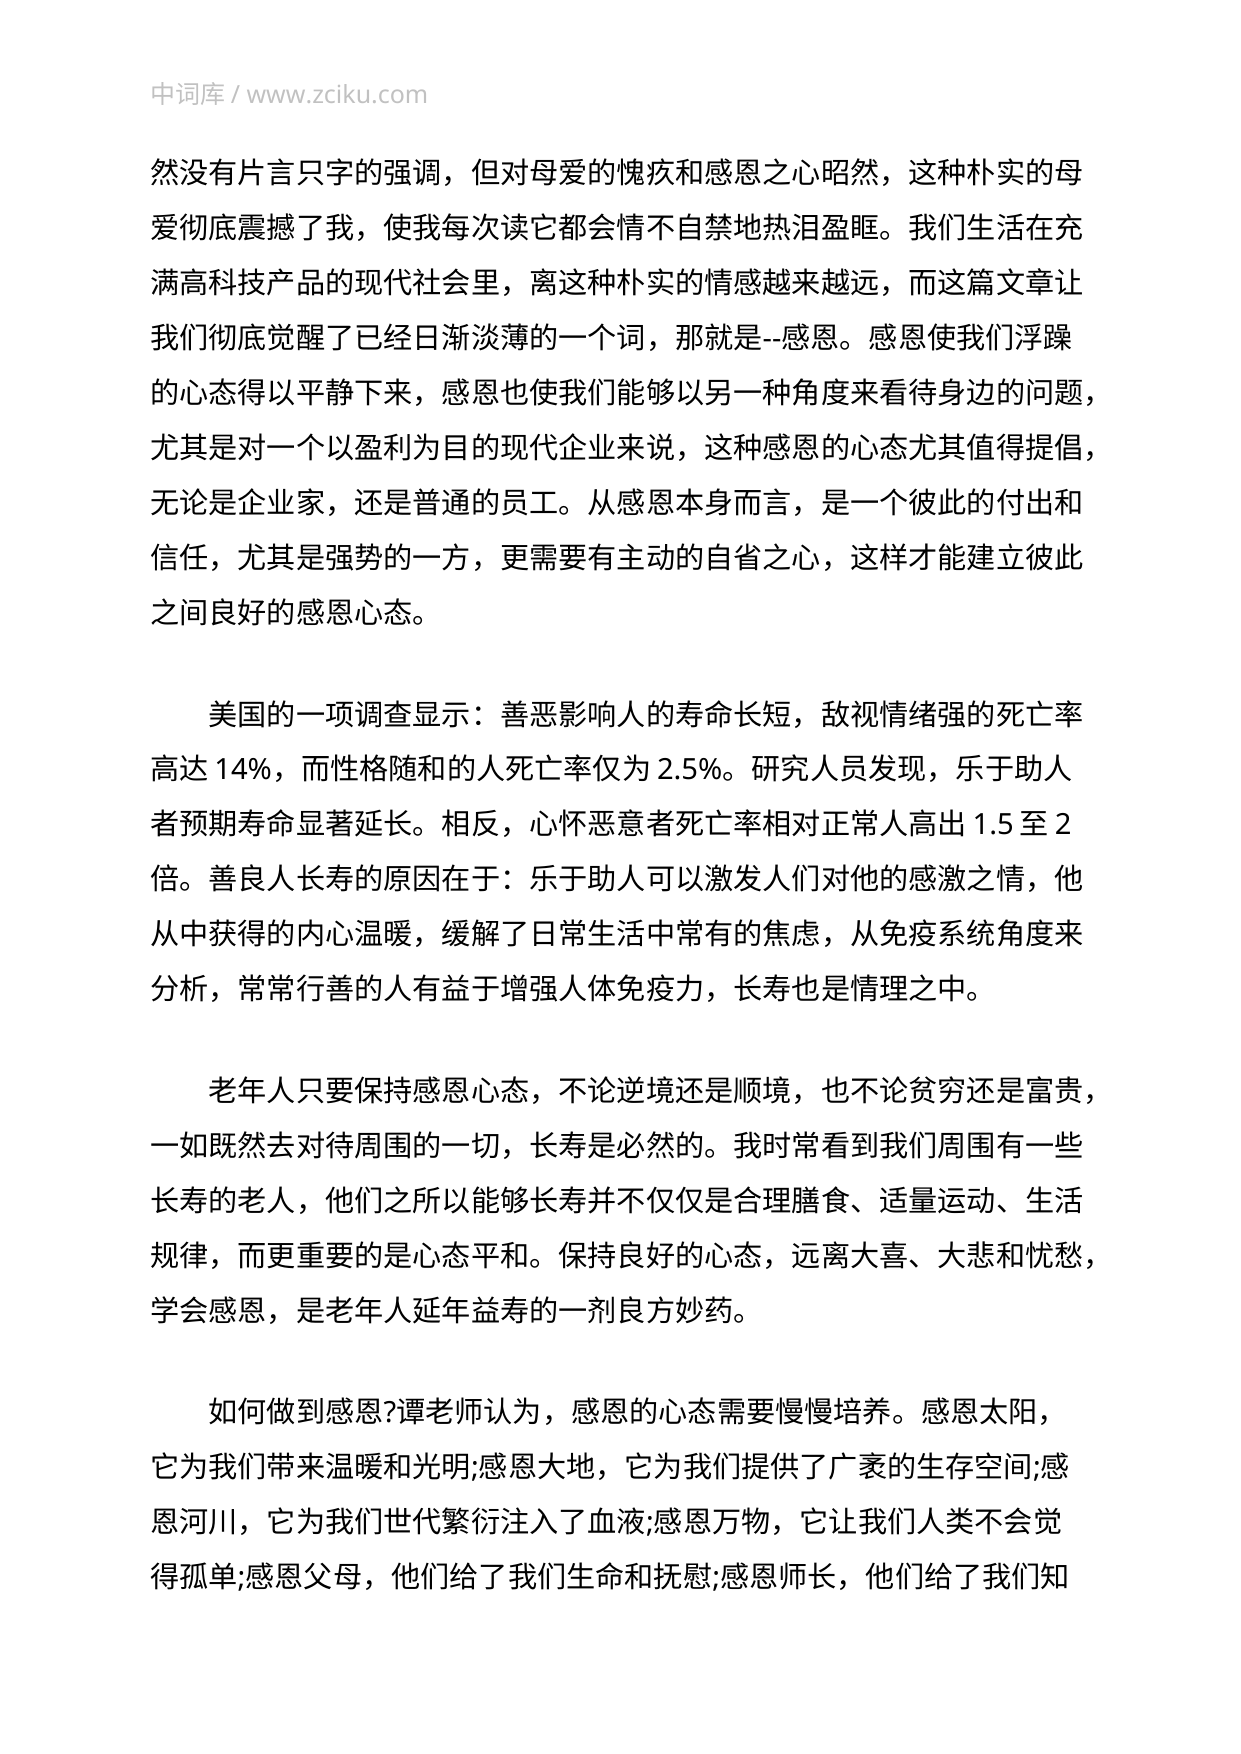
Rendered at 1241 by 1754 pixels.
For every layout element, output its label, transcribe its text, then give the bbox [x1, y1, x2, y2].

text 老年人只要保持感恩心态，不论逆境还是顺境，也不论贫穷还是富贵，一如既然去对待周围的一切，长寿是必然的。我时常看到我们周围有一些长寿的老人，他们之所以能够长寿并不仅仅是合理膳食、适量运动、生活规律，而更重要的是心态平和。保持良好的心态，远离大喜、大悲和忧愁，学会感恩，是老年人延年益寿的一剂良方妙药。 [150, 1067, 1090, 1329]
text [150, 1389, 1090, 1596]
text 美国的一项调查显示：善恶影响人的寿命长短，敌视情绪强的死亡率高达14%，而性格随和的人死亡率仅为2.5%。研究人员发现，乐于助人者预期寿命显著延长。相反，心怀恶意者死亡率相对正常人高出1.5至2倍。善良人长寿的原因在于：乐于助人可以激发人们对他的感激之情，他从中获得的内心温暖，缓解了日常生活中常有的焦虑，从免疫系统角度来分析，常常行善的人有益于增强人体免疫力，长寿也是情理之中。 [150, 691, 1090, 1008]
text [150, 150, 1090, 632]
